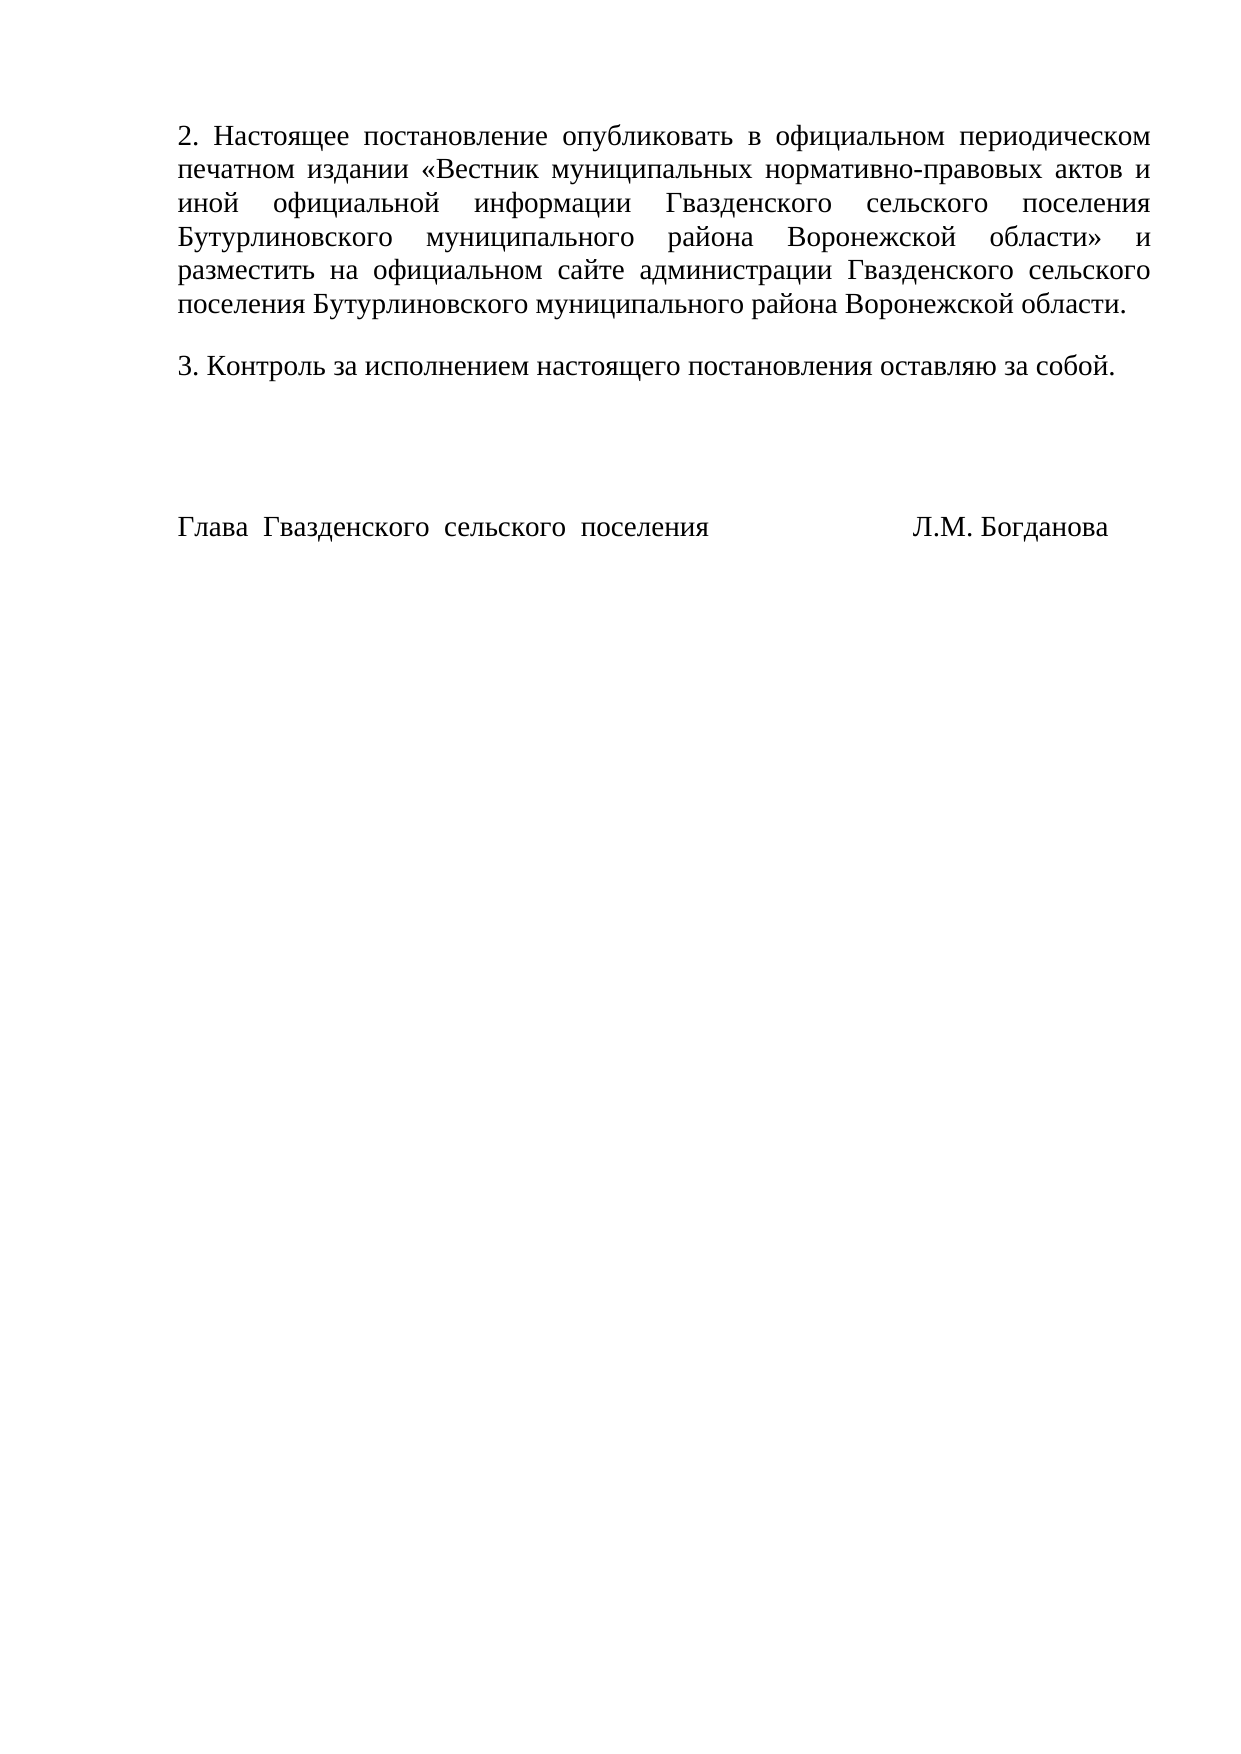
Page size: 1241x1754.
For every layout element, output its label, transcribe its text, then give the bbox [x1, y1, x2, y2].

title Глава Гвазденского сельского поселения Л.М. Богданова [177, 509, 1149, 543]
text 2. Настоящее постановление опубликовать в официальном периодическом печатном издании «Вестник муниципальных нормативно-правовых актов и иной официальной информации Гвазденского сельского поселения Бутурлиновского муниципального района Воронежской области» и разместить на официальном сайте администрации Гвазденского сельского поселения Бутурлиновского муниципального района Воронежской области. [177, 118, 1152, 319]
text 3. Контроль за исполнением настоящего постановления оставляю за собой. [177, 348, 1152, 382]
